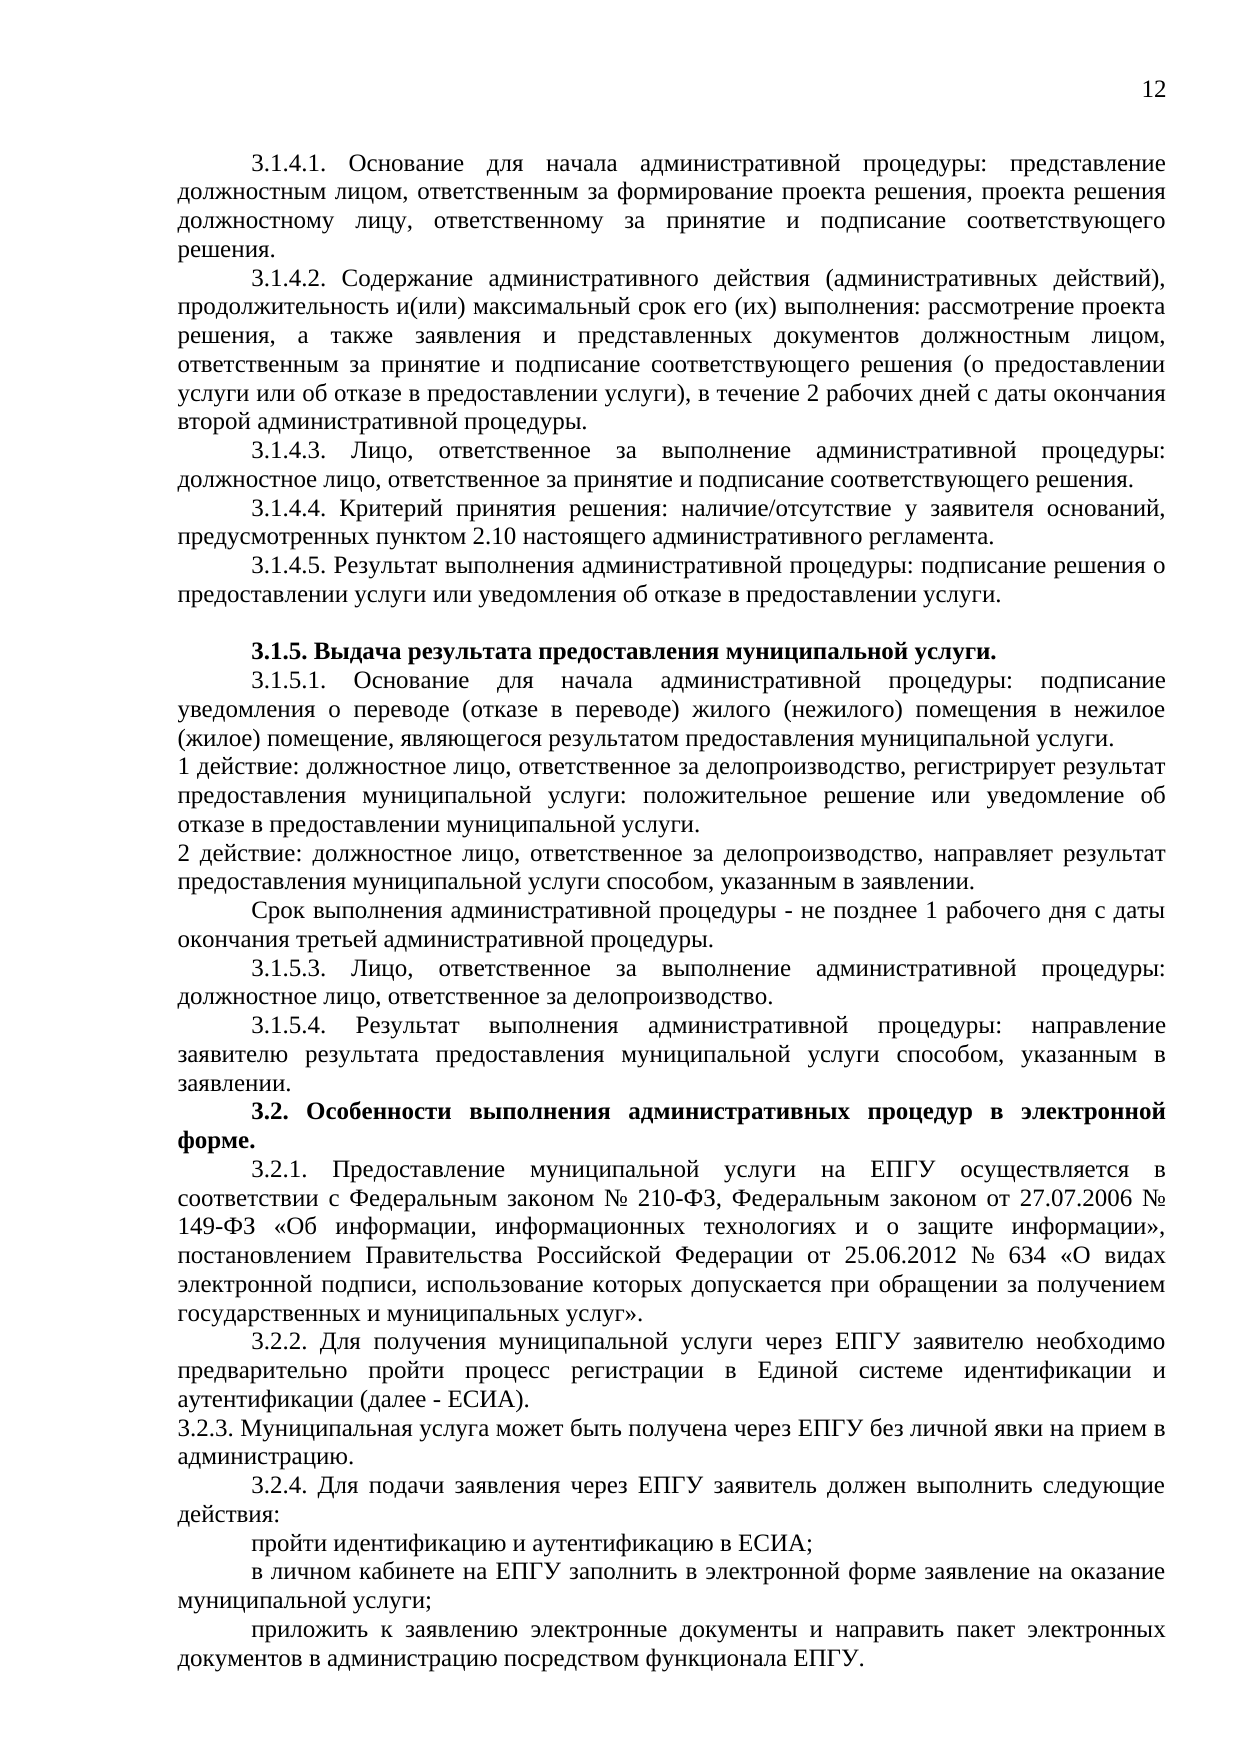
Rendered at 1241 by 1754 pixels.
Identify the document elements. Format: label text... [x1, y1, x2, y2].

text 3.1.4.3. Лицо, ответственное за выполнение административной процедуры: должностное лицо, ответственное за принятие и подписание соответствующего решения. [177, 435, 1167, 493]
text 3.1.5.1. Основание для начала административной процедуры: подписание уведомления о переводе (отказе в переводе) жилого (нежилого) помещения в нежилое (жилое) помещение, являющегося результатом предоставления муниципальной услуги. [177, 665, 1167, 751]
text 3.2.2. Для получения муниципальной услуги через ЕПГУ заявителю необходимо предварительно пройти процесс регистрации в Единой системе идентификации и аутентификации (далее - ЕСИА). [177, 1326, 1167, 1413]
text 3.1.5.3. Лицо, ответственное за выполнение административной процедуры: должностное лицо, ответственное за делопроизводство. [177, 953, 1167, 1010]
text 3.1.4.5. Результат выполнения административной процедуры: подписание решения о предоставлении услуги или уведомления об отказе в предоставлении услуги. [177, 550, 1167, 608]
text 3.2.3. Муниципальная услуга может быть получена через ЕПГУ без личной явки на прием в администрацию. [177, 1413, 1167, 1470]
text 3.1.4.2. Содержание административного действия (административных действий), продолжительность и(или) максимальный срок его (их) выполнения: рассмотрение проекта решения, а также заявления и представленных документов должностным лицом, ответственным за принятие и подписание соответствующего решения (о предоставлении услуги или об отказе в предоставлении услуги), в течение 2 рабочих дней с даты окончания второй административной процедуры. [177, 263, 1167, 435]
text приложить к заявлению электронные документы и направить пакет электронных документов в администрацию посредством функционала ЕПГУ. [177, 1614, 1167, 1671]
text в личном кабинете на ЕПГУ заполнить в электронной форме заявление на оказание муниципальной услуги; [177, 1556, 1167, 1614]
text 3.2. Особенности выполнения административных процедур в электронной форме. [177, 1096, 1167, 1154]
text пройти идентификацию и аутентификацию в ЕСИА; [177, 1528, 1167, 1556]
text 2 действие: должностное лицо, ответственное за делопроизводство, направляет результат предоставления муниципальной услуги способом, указанным в заявлении. [177, 838, 1167, 895]
text 3.2.4. Для подачи заявления через ЕПГУ заявитель должен выполнить следующие действия: [177, 1470, 1167, 1528]
text Срок выполнения административной процедуры - не позднее 1 рабочего дня с даты окончания третьей административной процедуры. [177, 895, 1167, 953]
text 1 действие: должностное лицо, ответственное за делопроизводство, регистрирует результат предоставления муниципальной услуги: положительное решение или уведомление об отказе в предоставлении муниципальной услуги. [177, 751, 1167, 838]
text 3.1.4.1. Основание для начала административной процедуры: представление должностным лицом, ответственным за формирование проекта решения, проекта решения должностному лицу, ответственному за принятие и подписание соответствующего решения. [177, 148, 1167, 263]
text 3.1.5. Выдача результата предоставления муниципальной услуги. [177, 636, 1167, 665]
text 3.2.1. Предоставление муниципальной услуги на ЕПГУ осуществляется в соответствии с Федеральным законом № 210-ФЗ, Федеральным законом от 27.07.2006 № 149-ФЗ «Об информации, информационных технологиях и о защите информации», постановлением Правительства Российской Федерации от 25.06.2012 № 634 «О видах электронной подписи, использование которых допускается при обращении за получением государственных и муниципальных услуг». [177, 1154, 1167, 1326]
text 3.1.4.4. Критерий принятия решения: наличие/отсутствие у заявителя оснований, предусмотренных пунктом 2.10 настоящего административного регламента. [177, 493, 1167, 550]
text 3.1.5.4. Результат выполнения административной процедуры: направление заявителю результата предоставления муниципальной услуги способом, указанным в заявлении. [177, 1010, 1167, 1096]
